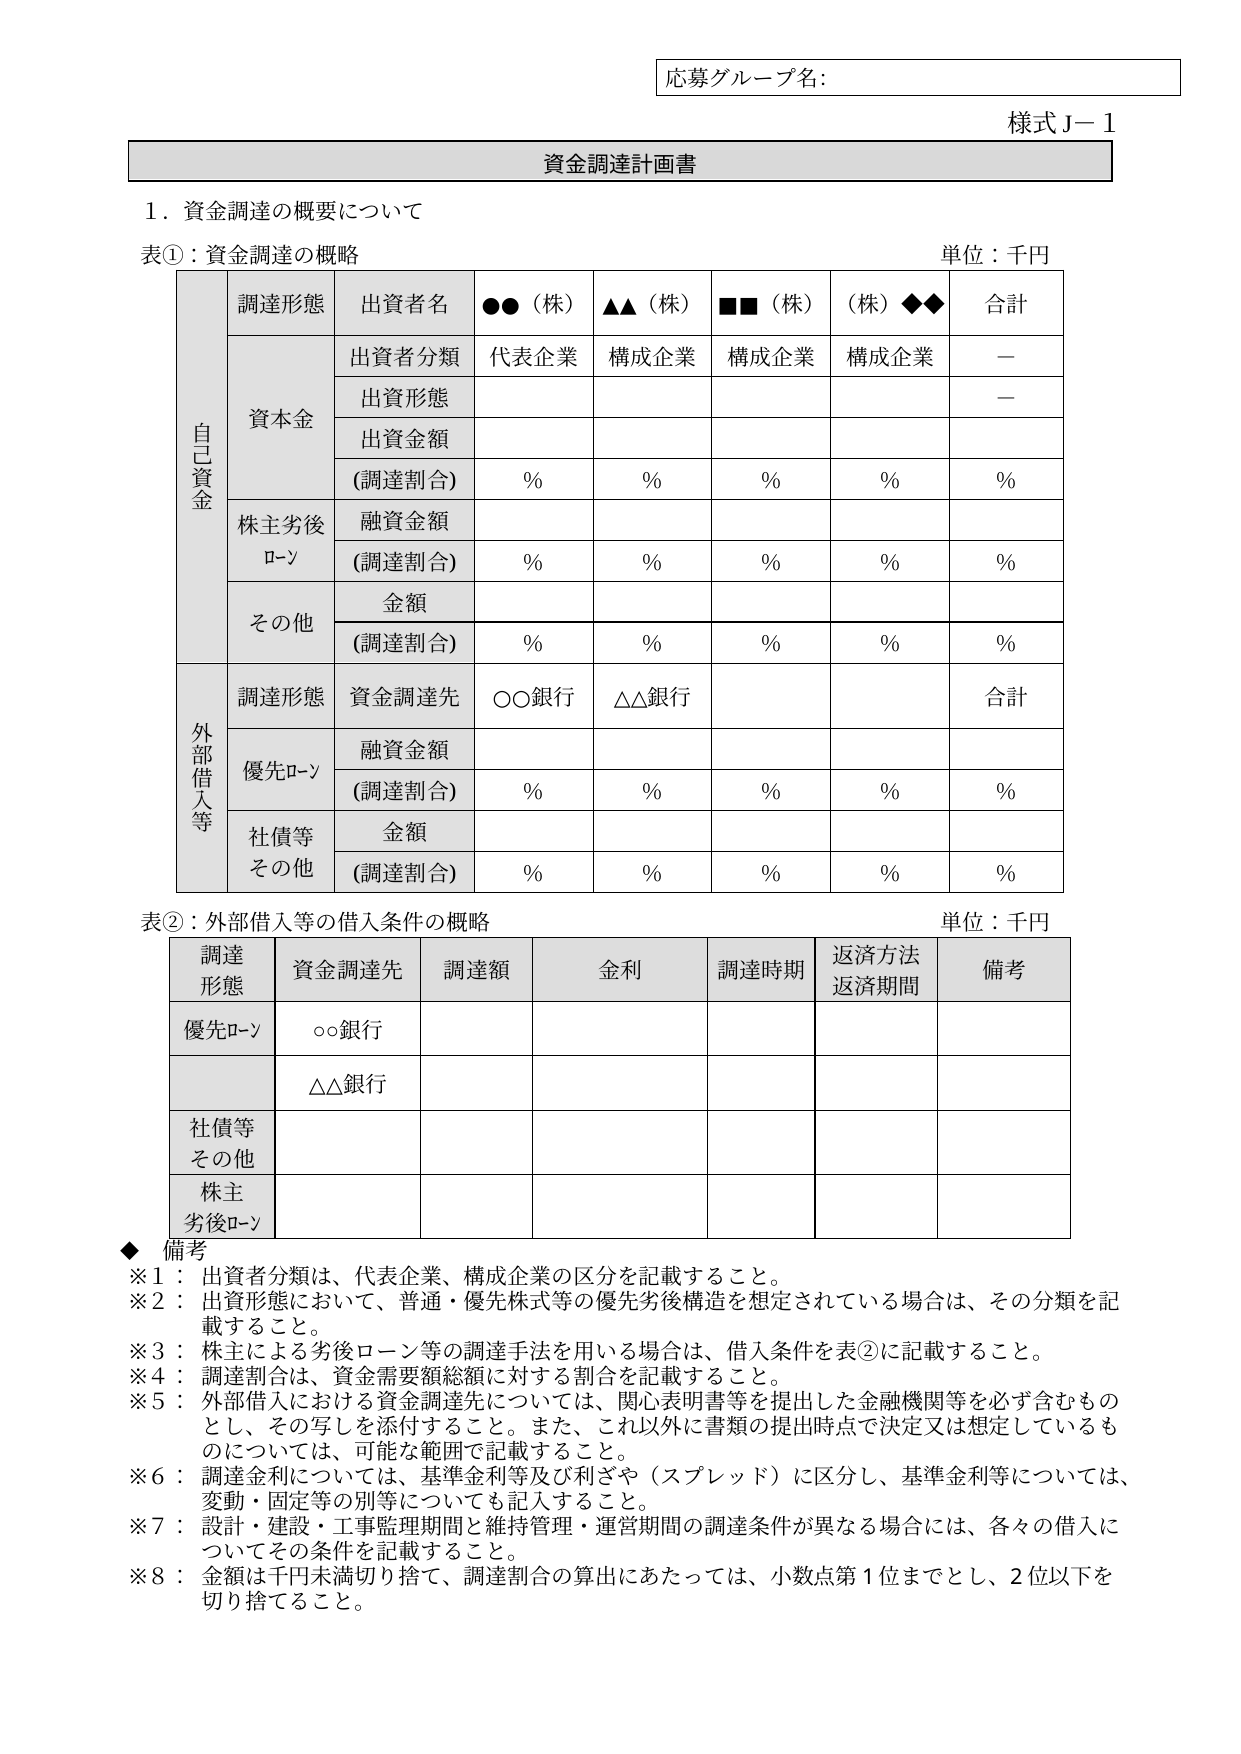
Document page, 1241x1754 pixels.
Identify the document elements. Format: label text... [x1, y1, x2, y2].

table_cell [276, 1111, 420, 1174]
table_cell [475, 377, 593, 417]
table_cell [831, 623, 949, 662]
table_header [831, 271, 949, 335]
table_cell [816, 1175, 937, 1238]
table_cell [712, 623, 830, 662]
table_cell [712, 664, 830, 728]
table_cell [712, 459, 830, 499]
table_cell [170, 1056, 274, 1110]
text 様式J－１ [118, 104, 1122, 140]
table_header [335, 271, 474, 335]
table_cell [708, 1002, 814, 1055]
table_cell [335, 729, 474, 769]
text ※６： 調達金利については、基準金利等及び利ざや（スプレッド）に区分し、基準金利等については、変動・固定等の別等についても記入すること。 [129, 1464, 1122, 1514]
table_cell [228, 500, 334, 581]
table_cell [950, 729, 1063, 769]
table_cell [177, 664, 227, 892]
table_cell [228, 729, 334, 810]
text ※４： 調達割合は、資金需要額総額に対する割合を記載すること。 [129, 1364, 1122, 1389]
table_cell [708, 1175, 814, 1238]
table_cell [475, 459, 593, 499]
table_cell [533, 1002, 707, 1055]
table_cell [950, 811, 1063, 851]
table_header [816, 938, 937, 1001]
text ※３： 株主による劣後ローン等の調達手法を用いる場合は、借入条件を表②に記載すること。 [129, 1339, 1122, 1364]
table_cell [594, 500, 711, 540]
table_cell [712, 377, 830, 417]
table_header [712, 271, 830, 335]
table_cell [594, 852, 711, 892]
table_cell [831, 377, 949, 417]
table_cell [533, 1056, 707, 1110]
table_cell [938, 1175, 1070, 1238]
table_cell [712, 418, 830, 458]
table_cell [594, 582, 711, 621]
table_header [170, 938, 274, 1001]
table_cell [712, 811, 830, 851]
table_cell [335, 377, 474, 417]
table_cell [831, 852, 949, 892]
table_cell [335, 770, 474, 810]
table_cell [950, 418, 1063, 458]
text ※７： 設計・建設・工事監理期間と維持管理・運営期間の調達条件が異なる場合には、各々の借入についてその条件を記載すること。 [129, 1514, 1122, 1564]
text ※８： 金額は千円未満切り捨て、調達割合の算出にあたっては、小数点第1位までとし、2位以下を切り捨てること。 [129, 1564, 1122, 1614]
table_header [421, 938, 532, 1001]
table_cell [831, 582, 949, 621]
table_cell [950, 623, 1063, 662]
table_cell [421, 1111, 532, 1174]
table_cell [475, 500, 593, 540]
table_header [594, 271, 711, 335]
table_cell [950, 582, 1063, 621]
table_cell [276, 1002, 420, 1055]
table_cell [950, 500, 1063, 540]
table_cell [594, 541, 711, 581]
list 備考 [118, 1239, 1122, 1264]
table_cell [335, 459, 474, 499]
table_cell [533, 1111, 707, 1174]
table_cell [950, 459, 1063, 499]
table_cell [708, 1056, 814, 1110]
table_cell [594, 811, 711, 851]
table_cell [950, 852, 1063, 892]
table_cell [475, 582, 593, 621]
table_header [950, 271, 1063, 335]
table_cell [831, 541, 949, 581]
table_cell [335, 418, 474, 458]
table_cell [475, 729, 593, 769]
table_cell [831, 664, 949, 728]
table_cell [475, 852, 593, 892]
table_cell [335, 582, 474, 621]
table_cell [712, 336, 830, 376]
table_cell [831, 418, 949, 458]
text 表①：資金調達の概略 単位：千円 [118, 238, 1122, 269]
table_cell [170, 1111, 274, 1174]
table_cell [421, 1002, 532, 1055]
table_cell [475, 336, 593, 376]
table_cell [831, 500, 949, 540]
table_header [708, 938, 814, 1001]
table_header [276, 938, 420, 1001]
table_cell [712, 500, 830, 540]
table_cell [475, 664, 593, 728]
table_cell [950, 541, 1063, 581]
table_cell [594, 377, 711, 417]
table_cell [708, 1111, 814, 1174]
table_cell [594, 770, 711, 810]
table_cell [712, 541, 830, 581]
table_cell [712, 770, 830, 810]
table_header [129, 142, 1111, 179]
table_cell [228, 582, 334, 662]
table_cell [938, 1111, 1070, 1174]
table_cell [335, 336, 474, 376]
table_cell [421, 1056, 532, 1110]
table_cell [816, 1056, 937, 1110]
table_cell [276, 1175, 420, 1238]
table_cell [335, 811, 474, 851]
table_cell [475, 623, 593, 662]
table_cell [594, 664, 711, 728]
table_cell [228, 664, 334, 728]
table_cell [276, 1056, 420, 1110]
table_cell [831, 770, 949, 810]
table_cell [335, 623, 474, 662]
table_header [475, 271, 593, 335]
text 表②：外部借入等の借入条件の概略 単位：千円 [118, 905, 1122, 937]
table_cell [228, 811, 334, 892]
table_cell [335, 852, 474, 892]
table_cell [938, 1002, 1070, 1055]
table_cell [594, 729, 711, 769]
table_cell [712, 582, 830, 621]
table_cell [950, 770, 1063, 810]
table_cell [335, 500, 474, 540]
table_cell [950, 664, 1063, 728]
text ※５： 外部借入における資金調達先については、関心表明書等を提出した金融機関等を必ず含むものとし、その写しを添付すること。また、これ以外に書類の提出時点で決定又は想定しているものについては、可能な範囲で記載すること。 [129, 1389, 1122, 1464]
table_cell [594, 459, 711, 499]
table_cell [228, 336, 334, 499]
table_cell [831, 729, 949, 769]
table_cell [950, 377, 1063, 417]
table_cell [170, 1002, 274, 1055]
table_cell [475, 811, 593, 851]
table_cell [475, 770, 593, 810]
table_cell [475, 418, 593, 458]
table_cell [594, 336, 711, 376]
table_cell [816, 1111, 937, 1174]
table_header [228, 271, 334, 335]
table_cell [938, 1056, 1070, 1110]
text ※２： 出資形態において、普通・優先株式等の優先劣後構造を想定されている場合は、その分類を記載すること。 [129, 1289, 1122, 1339]
text １．資金調達の概要について [118, 194, 1122, 226]
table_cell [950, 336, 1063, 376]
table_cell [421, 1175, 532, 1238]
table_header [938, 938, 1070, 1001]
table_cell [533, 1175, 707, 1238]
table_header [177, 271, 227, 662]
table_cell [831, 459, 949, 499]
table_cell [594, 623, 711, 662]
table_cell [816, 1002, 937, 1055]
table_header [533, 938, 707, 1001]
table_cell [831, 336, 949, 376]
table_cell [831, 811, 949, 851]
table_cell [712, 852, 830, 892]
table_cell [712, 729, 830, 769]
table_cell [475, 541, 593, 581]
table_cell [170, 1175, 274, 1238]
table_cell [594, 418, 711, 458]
text ※１： 出資者分類は、代表企業、構成企業の区分を記載すること。 [129, 1264, 1122, 1289]
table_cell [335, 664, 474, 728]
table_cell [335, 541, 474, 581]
